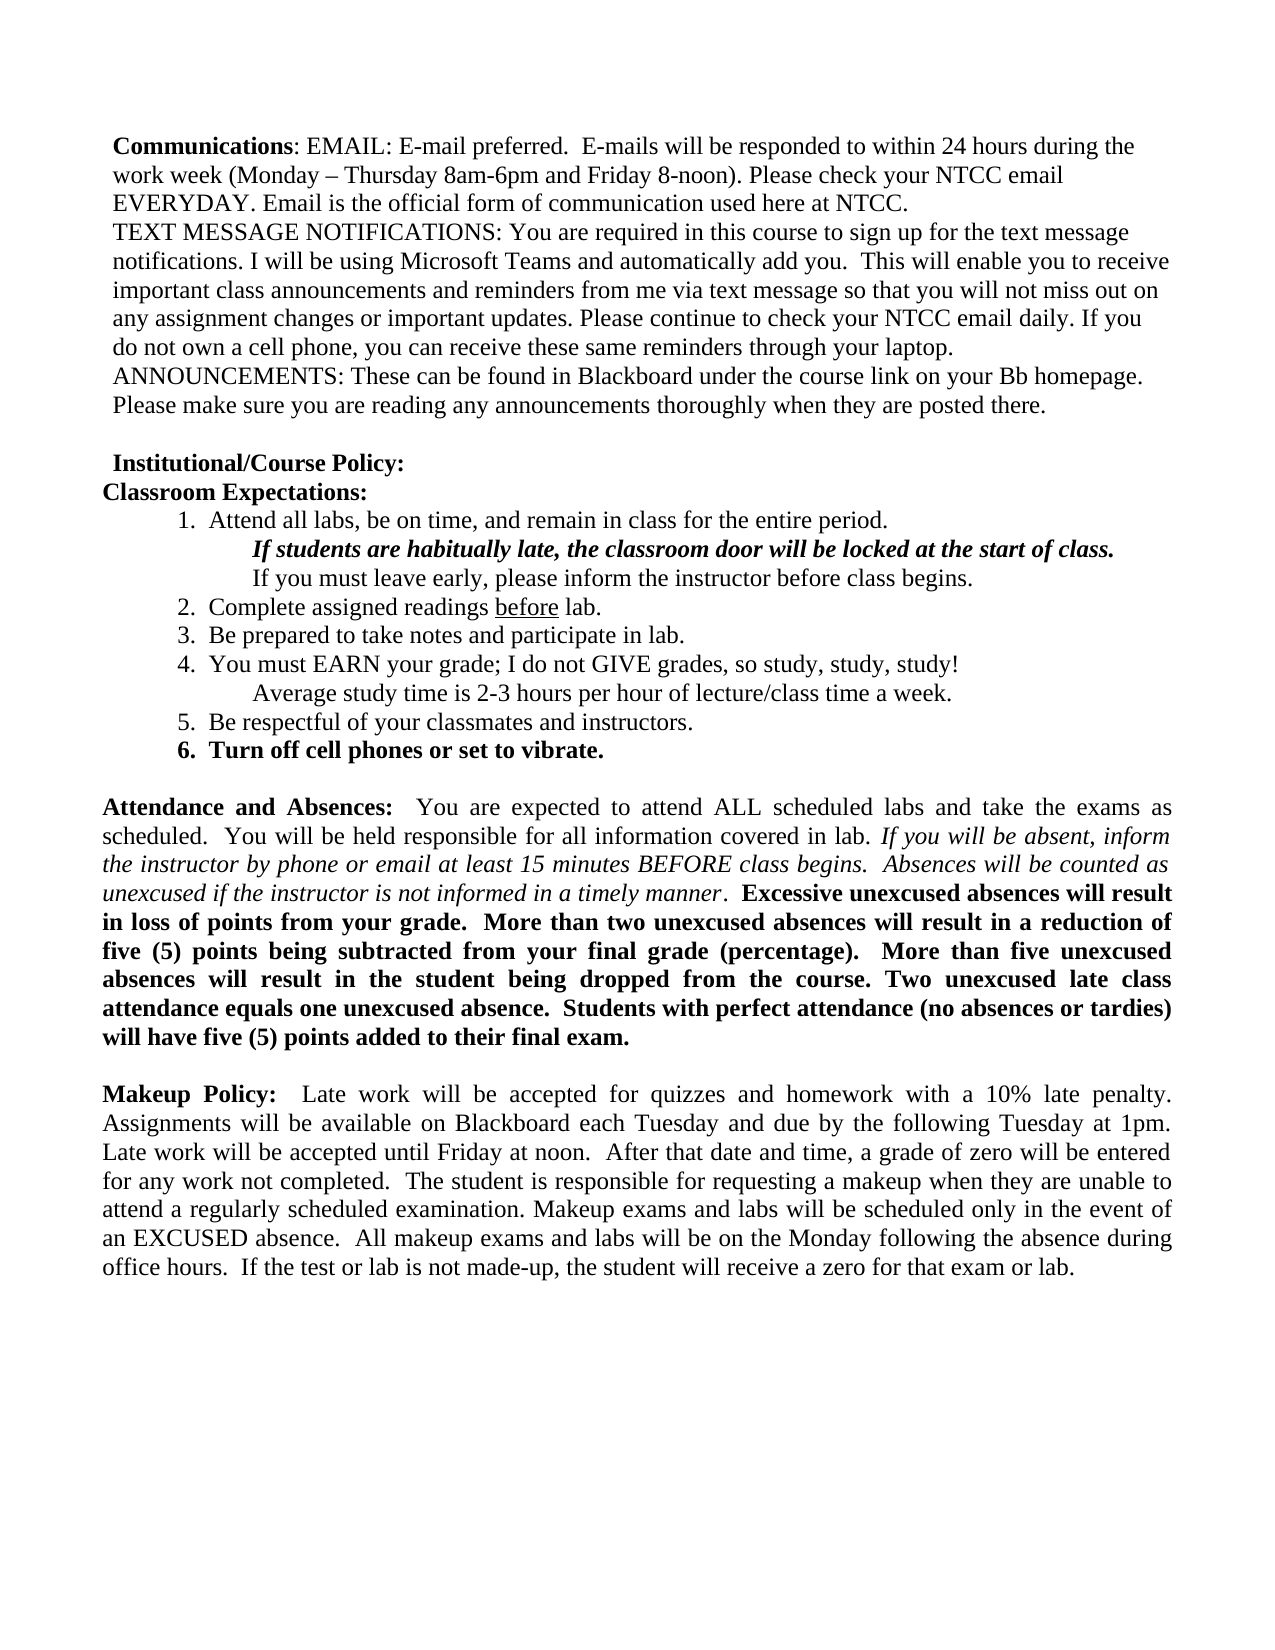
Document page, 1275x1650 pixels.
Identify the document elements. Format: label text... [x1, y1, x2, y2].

text Communications: EMAIL: E-mail preferred. E-mails will be responded to within 24 hours during the work week (Monday – Thursday 8am-6pm and Friday 8-noon). Please check your NTCC email EVERYDAY. Email is the official form of communication used here at NTCC. [112, 131, 1173, 217]
text Attendance and Absences: You are expected to attend ALL scheduled labs and take the exams as scheduled. You will be held responsible for all information covered in lab. If you will be absent, inform the instructor by phone or email at least 15 minutes BEFORE class begins. Absences will be counted as unexcused if the instructor is not informed in a timely manner. Excessive unexcused absences will result in loss of points from your grade. More than two unexcused absences will result in a reduction of five (5) points being subtracted from your final grade (percentage). More than five unexcused absences will result in the student being dropped from the course. Two unexcused late class attendance equals one unexcused absence. Students with perfect attendance (no absences or tardies) will have five (5) points added to their final exam. [102, 792, 1173, 1051]
text 4. You must EARN your grade; I do not GIVE grades, so study, study, study! [102, 649, 1173, 678]
text Classroom Expectations: [102, 477, 1173, 505]
text If students are habitually late, the classroom door will be locked at the start of class. [252, 534, 1173, 563]
text Makeup Policy: Late work will be accepted for quizzes and homework with a 10% late penalty. Assignments will be available on Blackboard each Tuesday and due by the following Tuesday at 1pm. Late work will be accepted until Friday at noon. After that date and time, a grade of zero will be entered for any work not completed. The student is responsible for requesting a makeup when they are unable to attend a regularly scheduled examination. Makeup exams and labs will be scheduled only in the event of an EXCUSED absence. All makeup exams and labs will be on the Monday following the absence during office hours. If the test or lab is not made-up, the student will receive a zero for that exam or lab. [102, 1079, 1173, 1281]
subtitle Institutional/Course Policy: [112, 448, 1173, 477]
text 2. Complete assigned readings before lab. [102, 592, 1173, 620]
text TEXT MESSAGE NOTIFICATIONS: You are required in this course to sign up for the text message notifications. I will be using Microsoft Teams and automatically add you. This will enable you to receive important class announcements and reminders from me via text message so that you will not miss out on any assignment changes or important updates. Please continue to check your NTCC email daily. If you do not own a cell phone, you can receive these same reminders through your laptop. [112, 217, 1173, 361]
text If you must leave early, please inform the instructor before class begins. [252, 563, 1173, 592]
subtitle 6. Turn off cell phones or set to vibrate. [112, 735, 1173, 764]
text 5. Be respectful of your classmates and instructors. [102, 707, 1173, 735]
text Average study time is 2-3 hours per hour of lecture/class time a week. [102, 678, 1173, 707]
text ANNOUNCEMENTS: These can be found in Blackboard under the course link on your Bb homepage. Please make sure you are reading any announcements thoroughly when they are posted there. [112, 361, 1173, 418]
text 1. Attend all labs, be on time, and remain in class for the entire period. [102, 505, 1173, 534]
text 3. Be prepared to take notes and participate in lab. [102, 620, 1173, 649]
